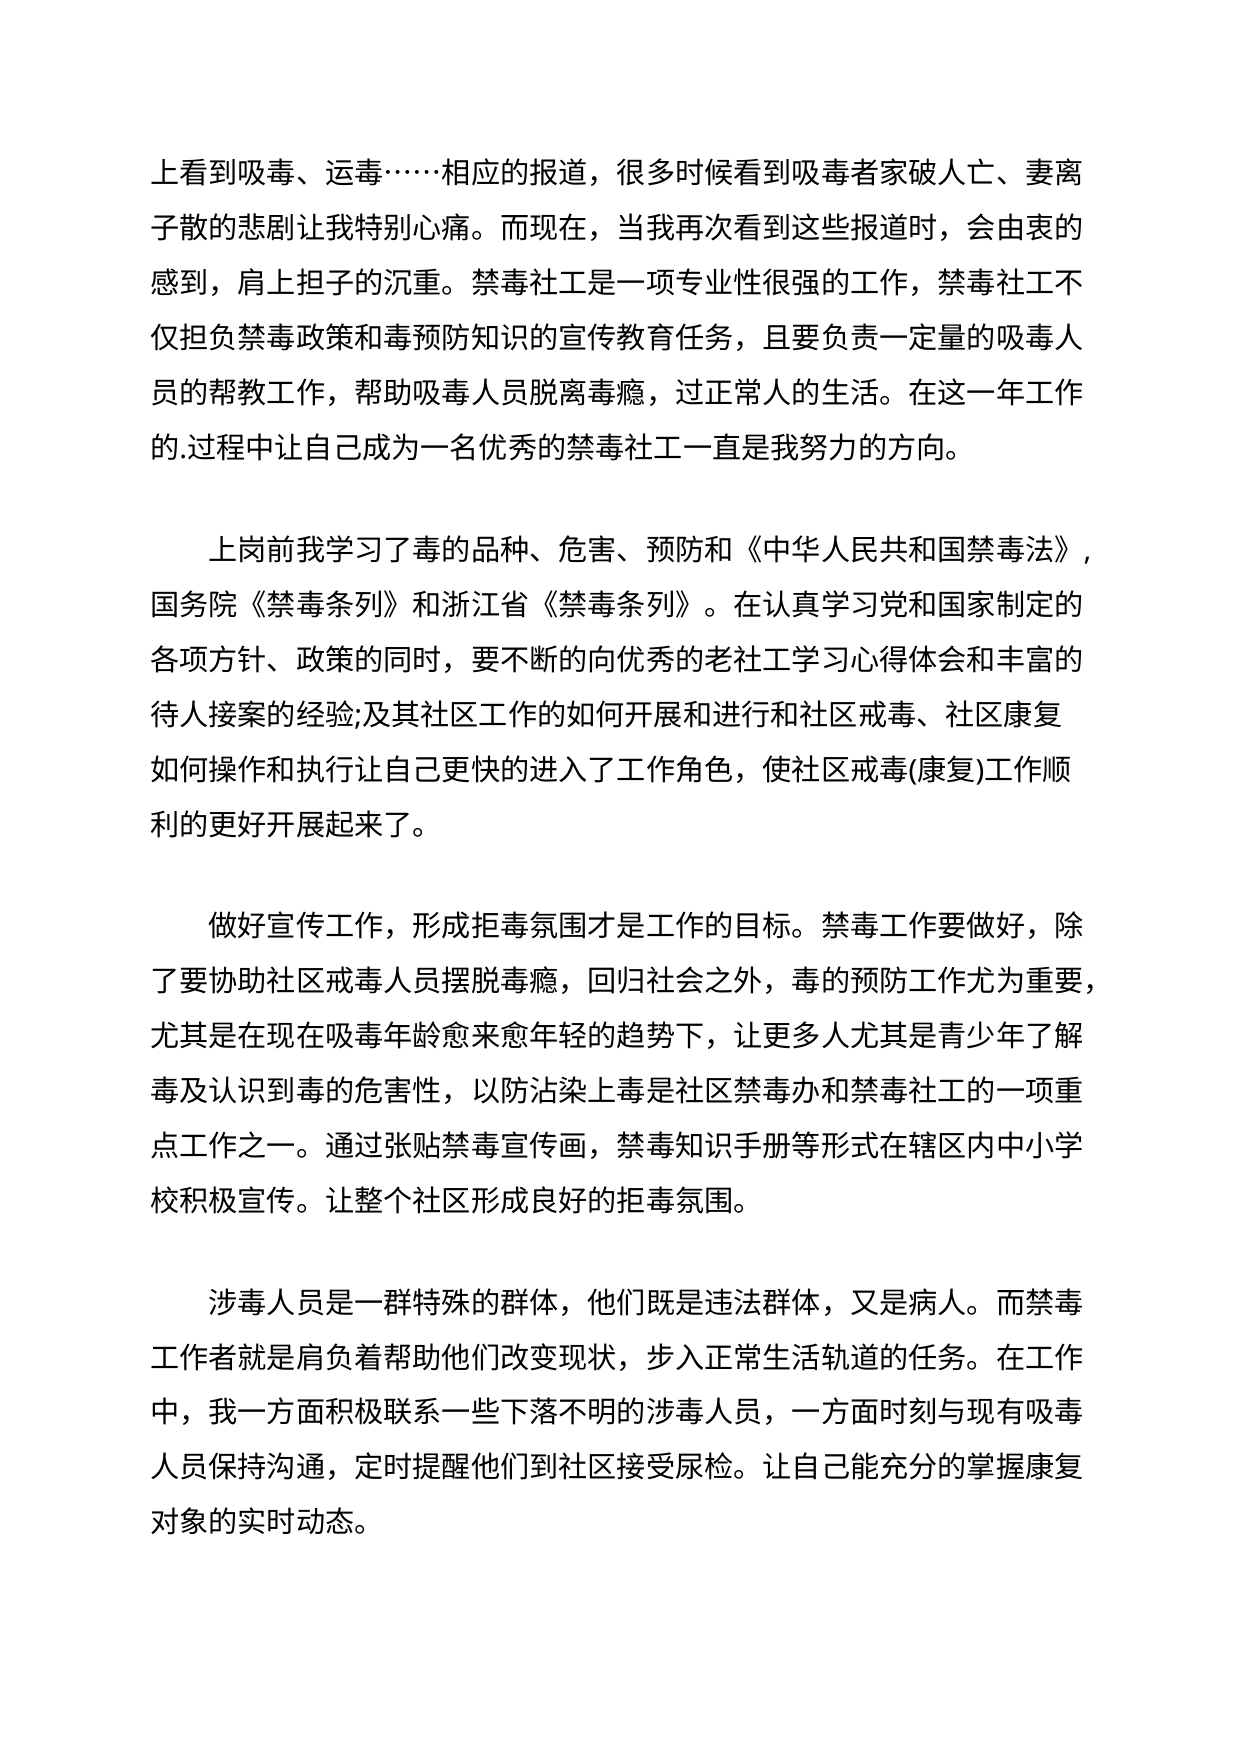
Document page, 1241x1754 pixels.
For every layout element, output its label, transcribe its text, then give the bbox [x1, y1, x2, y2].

text 上岗前我学习了毒的品种、危害、预防和《中华人民共和国禁毒法》,国务院《禁毒条列》和浙江省《禁毒条列》。在认真学习党和国家制定的各项方针、政策的同时，要不断的向优秀的老社工学习心得体会和丰富的待人接案的经验;及其社区工作的如何开展和进行和社区戒毒、社区康复如何操作和执行让自己更快的进入了工作角色，使社区戒毒(康复)工作顺利的更好开展起来了。 [150, 526, 1090, 843]
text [150, 150, 1090, 467]
text 做好宣传工作，形成拒毒氛围才是工作的目标。禁毒工作要做好，除了要协助社区戒毒人员摆脱毒瘾，回归社会之外，毒的预防工作尤为重要，尤其是在现在吸毒年龄愈来愈年轻的趋势下，让更多人尤其是青少年了解毒及认识到毒的危害性，以防沾染上毒是社区禁毒办和禁毒社工的一项重点工作之一。通过张贴禁毒宣传画，禁毒知识手册等形式在辖区内中小学校积极宣传。让整个社区形成良好的拒毒氛围。 [150, 903, 1090, 1220]
text 涉毒人员是一群特殊的群体，他们既是违法群体，又是病人。而禁毒工作者就是肩负着帮助他们改变现状，步入正常生活轨道的任务。在工作中，我一方面积极联系一些下落不明的涉毒人员，一方面时刻与现有吸毒人员保持沟通，定时提醒他们到社区接受尿检。让自己能充分的掌握康复对象的实时动态。 [150, 1279, 1090, 1541]
